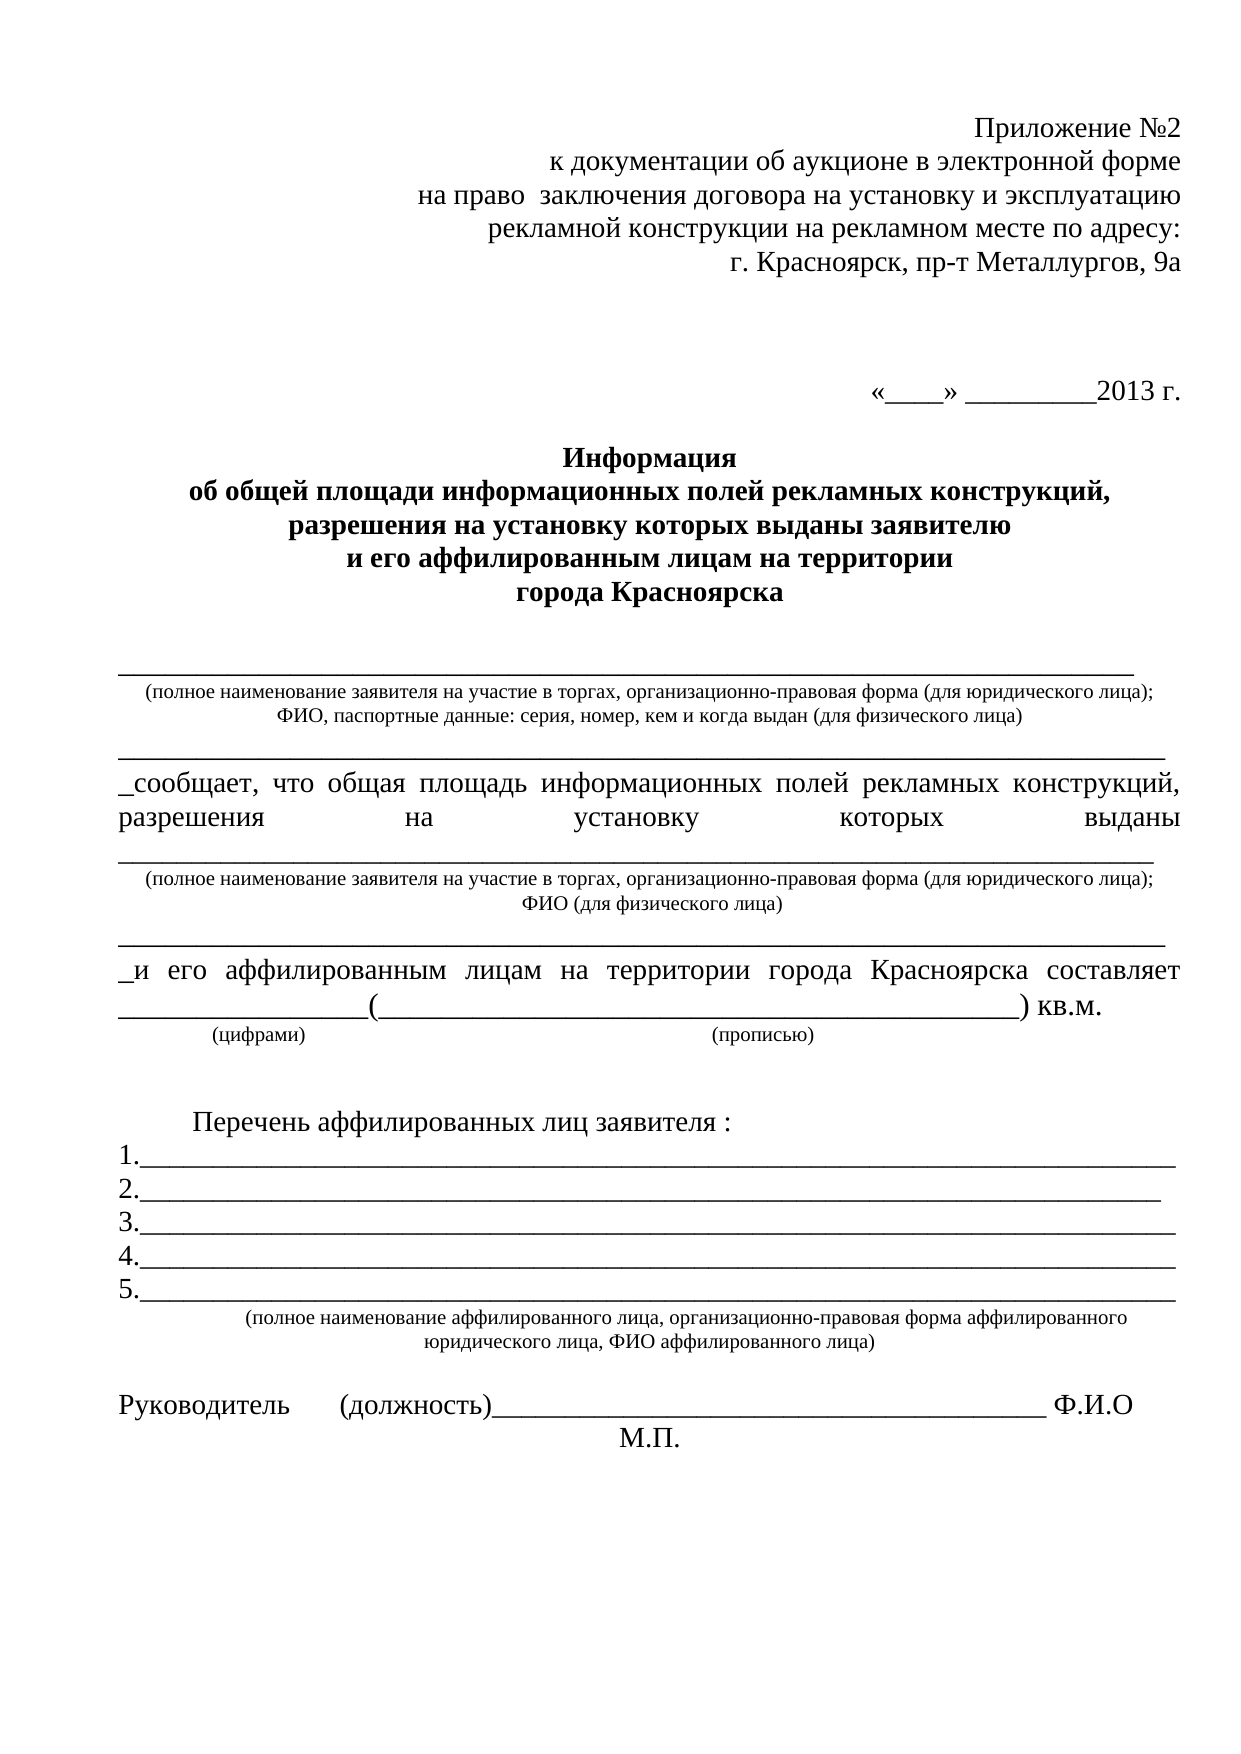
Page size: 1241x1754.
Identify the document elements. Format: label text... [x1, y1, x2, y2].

text разрешения на установку которых выданы заявителю [118, 507, 1181, 540]
text (полное наименование аффилированного лица, организационно-правовая форма аффилированного юридического лица, ФИО аффилированного лица) [118, 1305, 1181, 1353]
text 4._______________________________________________________________________ [118, 1238, 1181, 1272]
text 2.______________________________________________________________________ [118, 1171, 1181, 1204]
text «____» _________2013 г. [118, 373, 1181, 406]
text Перечень аффилированных лиц заявителя : [118, 1104, 1181, 1137]
text и его аффилированным лицам на территории [118, 540, 1181, 574]
text 3._______________________________________________________________________ [118, 1204, 1181, 1238]
text города Красноярска [118, 574, 1181, 607]
text Руководитель (должность)______________________________________ Ф.И.О [118, 1387, 1181, 1420]
text (цифрами) (прописью) [118, 1022, 1181, 1046]
text 1._______________________________________________________________________ [118, 1137, 1181, 1171]
text М.П. [118, 1420, 1181, 1454]
text об общей площади информационных полей рекламных конструкций, [118, 473, 1181, 507]
text (полное наименование заявителя на участие в торгах, организационно-правовая форма (для юридического лица); ФИО, паспортные данные: серия, номер, кем и когда выдан (для физического лица) [118, 679, 1181, 727]
subtitle рекламной конструкции на рекламном месте по адресу: [118, 210, 1181, 244]
text к документации об аукционе в электронной форме [118, 143, 1181, 177]
text г. Красноярск, пр-т Металлургов, 9а [118, 244, 1181, 277]
text ____________________________________________________________________и его аффилированным лицам на территории города Красноярска составляет ________________(_________________________________________) кв.м. [118, 914, 1181, 1022]
text (полное наименование заявителя на участие в торгах, организационно-правовая форма (для юридического лица); [118, 866, 1181, 890]
text Информация [118, 440, 1181, 473]
text ФИО (для физического лица) [118, 890, 1181, 914]
text _________________________________________________________________ [118, 643, 1181, 679]
subtitle на право заключения договора на установку и эксплуатацию [118, 177, 1181, 210]
text Приложение №2 [118, 110, 1181, 143]
text 5._______________________________________________________________________ [118, 1272, 1181, 1305]
text ____________________________________________________________________сообщает, что общая площадь информационных полей рекламных конструкций, разрешения на установку которых выданы _______________________________________________________________________ [118, 727, 1181, 866]
